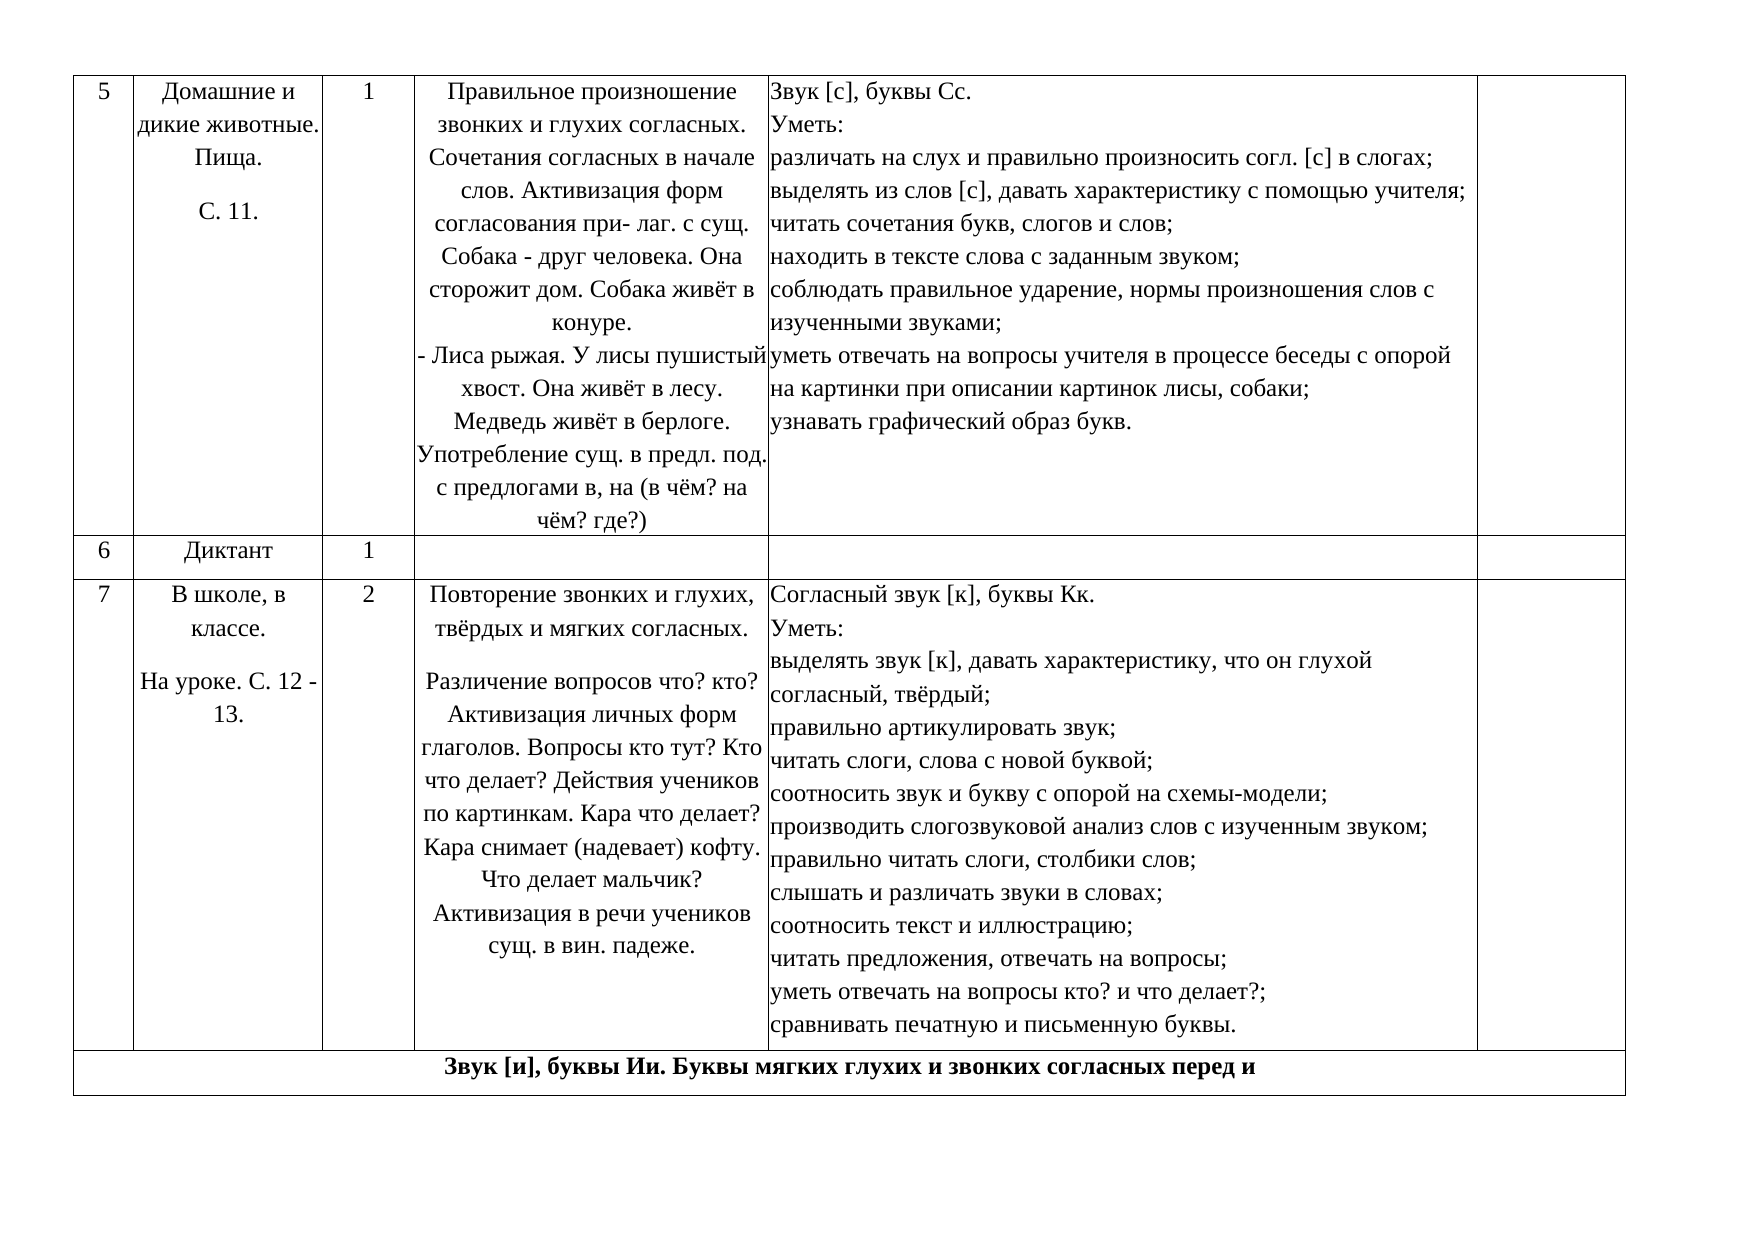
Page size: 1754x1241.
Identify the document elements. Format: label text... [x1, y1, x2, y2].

table_cell [1478, 76, 1625, 534]
table_cell 1 [323, 536, 414, 578]
table_cell 6 [74, 536, 133, 578]
table_cell В школе, в классе. На уроке. С. 12 - 13. [134, 580, 322, 1050]
table_cell [415, 536, 768, 578]
table_cell Правильное произношение звонких и глухих согласных. Сочетания согласных в начале слов. Активизация форм согласования при- лаг. с сущ. Собака - друг человека. Она сторожит дом. Собака живёт в конуре. - Лиса рыжая. У лисы пушистый хвост. Она живёт в лесу. Медведь живёт в берлоге. Употребление сущ. в предл. под. с предлогами в, на (в чём? на чём? где?) [415, 76, 768, 534]
table_cell 1 [323, 76, 414, 534]
table_cell [1478, 536, 1625, 578]
table_cell [769, 536, 1477, 578]
table_cell Диктант [134, 536, 322, 578]
table_cell Домашние и дикие животные. Пища. С. 11. [134, 76, 322, 534]
table_cell [1478, 580, 1625, 1050]
table_cell 2 [323, 580, 414, 1050]
table_cell Звук [с], буквы Сс. Уметь: различать на слух и правильно произносить согл. [с] в слогах; выделять из слов [с], давать характеристику с помощью учителя; читать сочетания букв, слогов и слов; находить в тексте слова с заданным звуком; соблюдать правильное ударение, нормы произношения слов с изученными звуками; уметь отвечать на вопросы учителя в процессе беседы с опорой на картинки при описании картинок лисы, собаки; узнавать графический образ букв. [769, 76, 1477, 534]
table_cell Повторение звонких и глухих, твёрдых и мягких согласных. Различение вопросов что? кто? Активизация личных форм глаголов. Вопросы кто тут? Кто что делает? Действия учеников по картинкам. Кара что делает? Кара снимает (надевает) кофту. Что делает мальчик? Активизация в речи учеников сущ. в вин. падеже. [415, 580, 768, 1050]
table_cell Согласный звук [к], буквы Кк. Уметь: выделять звук [к], давать характеристику, что он глухой согласный, твёрдый; правильно артикулировать звук; читать слоги, слова с новой буквой; соотносить звук и букву с опорой на схемы-модели; производить слогозвуковой анализ слов с изученным звуком; правильно читать слоги, столбики слов; слышать и различать звуки в словах; соотносить текст и иллюстрацию; читать предложения, отвечать на вопросы; уметь отвечать на вопросы кто? и что делает?; сравнивать печатную и письменную буквы. [769, 580, 1477, 1050]
table_cell Звук [и], буквы Ии. Буквы мягких глухих и звонких согласных перед и [74, 1051, 1625, 1095]
table_cell 7 [74, 580, 133, 1050]
table_cell 5 [74, 76, 133, 534]
